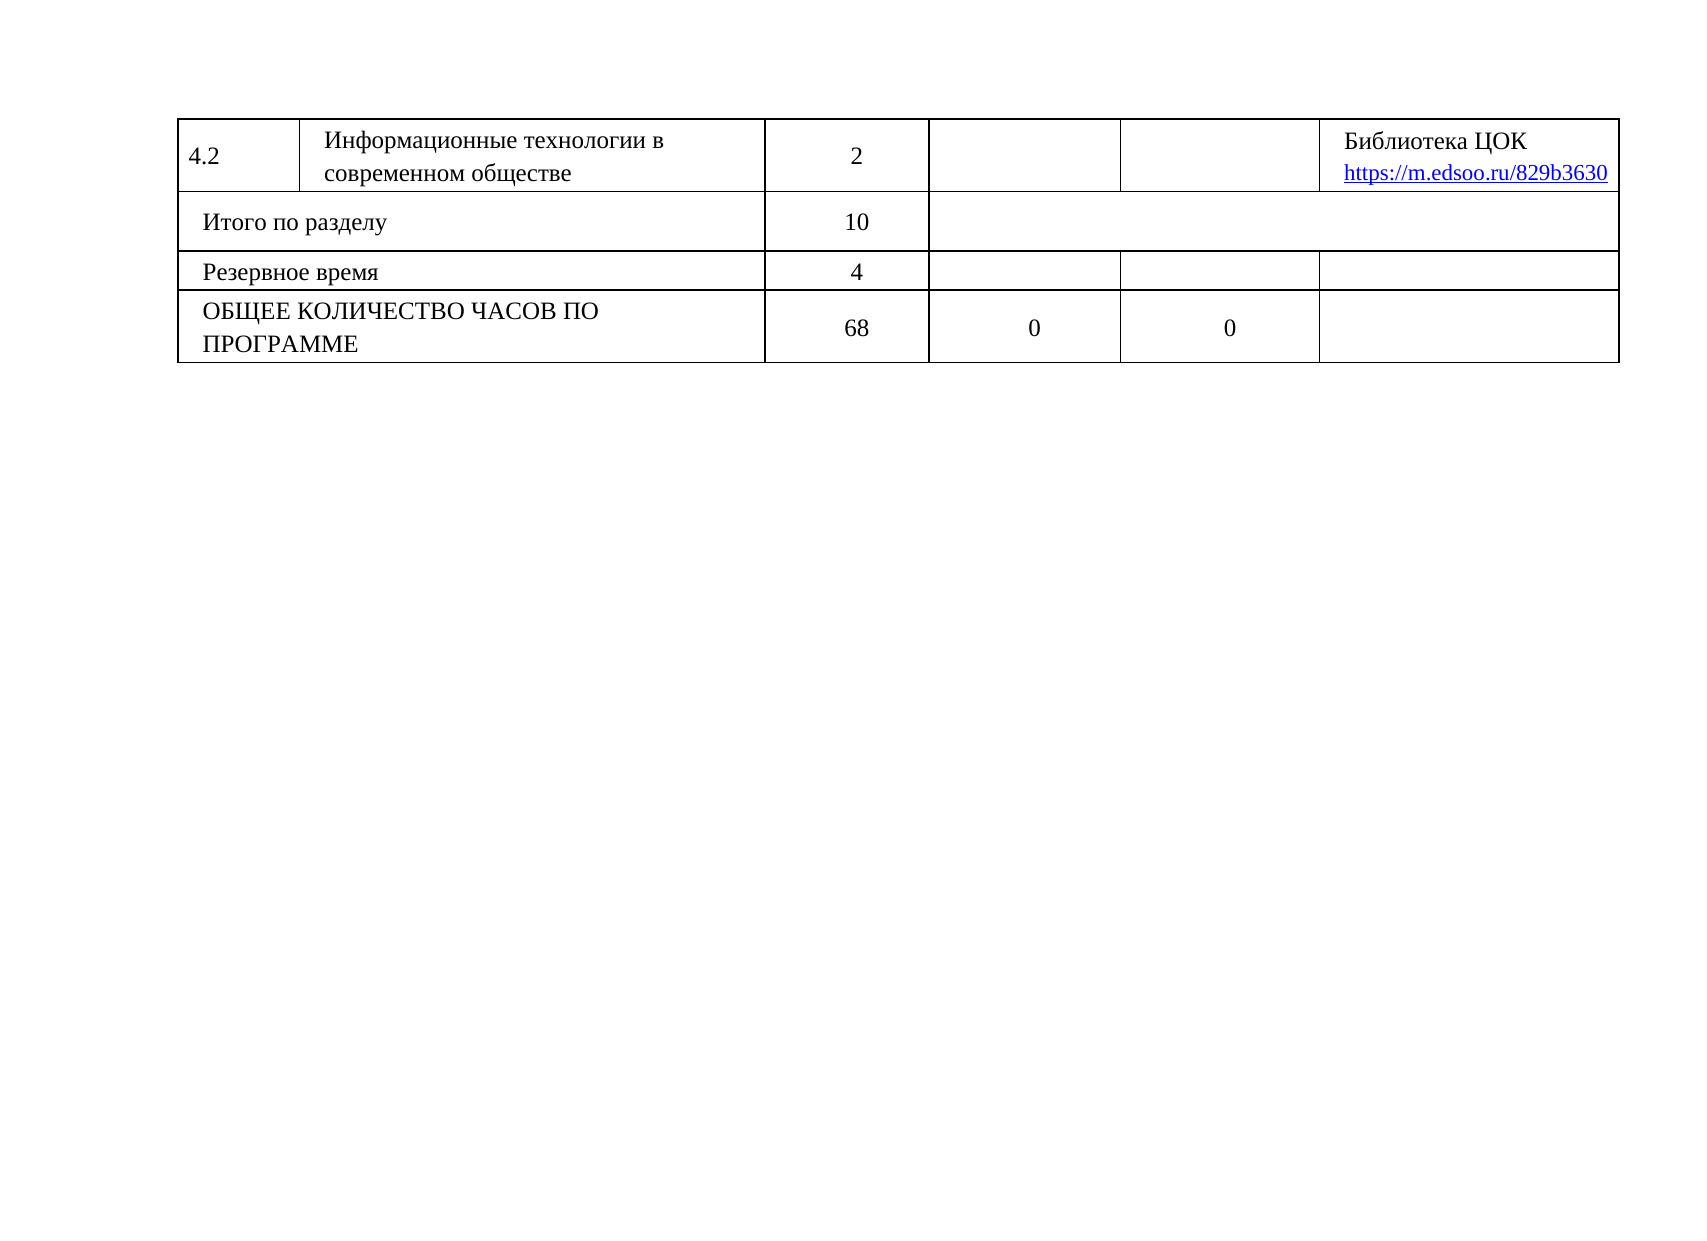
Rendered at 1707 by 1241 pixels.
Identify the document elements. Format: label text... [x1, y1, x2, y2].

table_cell ОБЩЕЕ КОЛИЧЕСТВО ЧАСОВ ПО ПРОГРАММЕ [179, 291, 764, 362]
table_cell 0 [930, 291, 1120, 362]
table_cell 4.2 [179, 120, 299, 191]
table_cell Резервное время [179, 252, 764, 289]
table_cell [1320, 291, 1618, 362]
table_cell 0 [1121, 291, 1319, 362]
table_cell [930, 120, 1120, 191]
table_cell [930, 252, 1120, 289]
table_cell 4 [766, 252, 928, 289]
table_cell [1121, 120, 1319, 191]
table_cell 2 [766, 120, 928, 191]
table_cell Информационные технологии в современном обществе [300, 120, 764, 191]
table_cell [1320, 252, 1618, 289]
table_cell Итого по разделу [179, 192, 764, 250]
table_cell [930, 192, 1618, 250]
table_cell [1320, 120, 1618, 191]
table_cell 68 [766, 291, 928, 362]
table_cell [1121, 252, 1319, 289]
table_cell 10 [766, 192, 928, 250]
